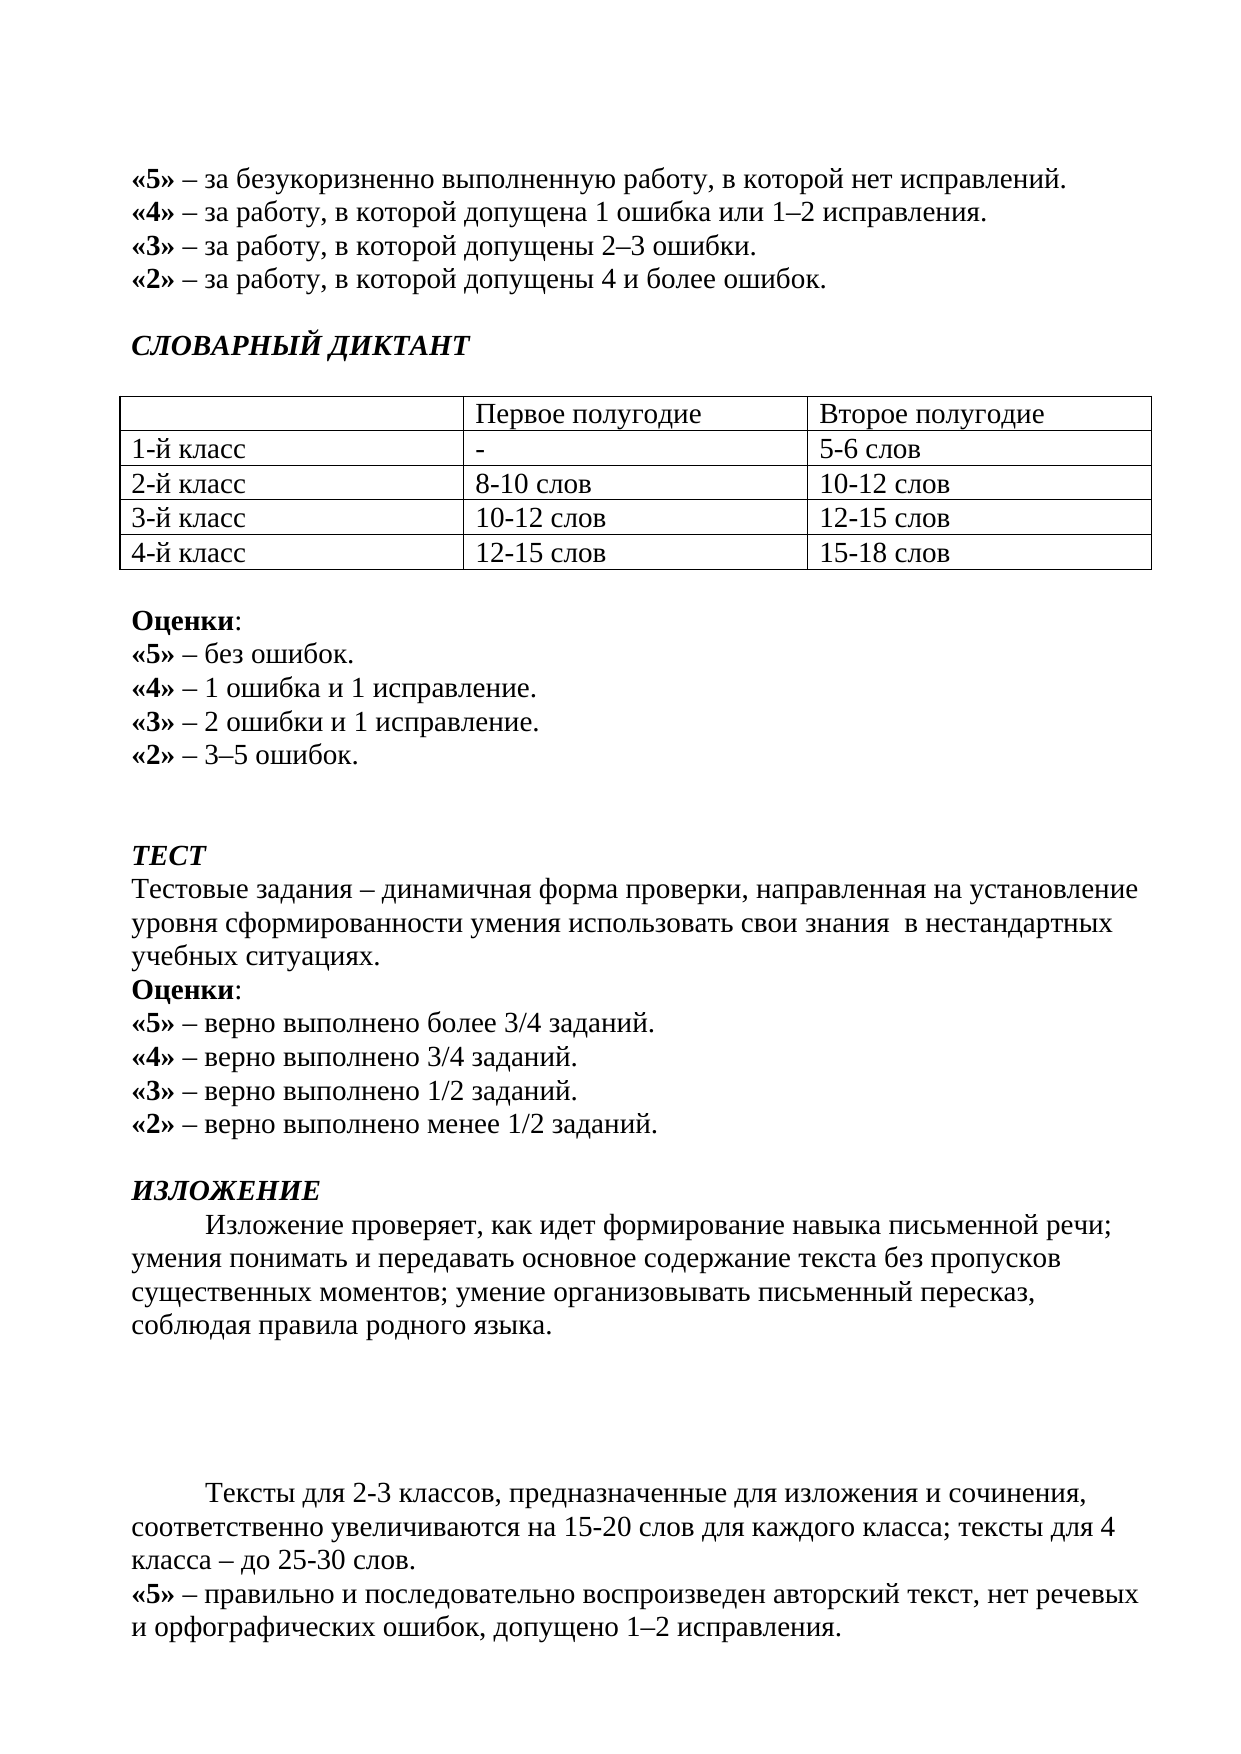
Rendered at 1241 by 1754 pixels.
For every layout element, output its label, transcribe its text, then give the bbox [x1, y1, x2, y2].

text ИЗЛОЖЕНИЕ [131, 1173, 1144, 1207]
text «3» – 2 ошибки и 1 исправление. [131, 704, 1144, 737]
table_cell 15-18 слов [808, 535, 1151, 568]
table_cell 4-й класс [121, 535, 463, 568]
table_cell 12-15 слов [464, 535, 807, 568]
text «4» – верно выполнено 3/4 заданий. [131, 1039, 1144, 1073]
text Изложение проверяет, как идет формирование навыка письменной речи; умения понимать и передавать основное содержание текста без пропусков существенных моментов; умение организовывать письменный пересказ, соблюдая правила родного языка. [131, 1207, 1144, 1341]
text Тексты для 2-3 классов, предназначенные для изложения и сочинения, соответственно увеличиваются на 15-20 слов для каждого класса; тексты для 4 класса – до 25-30 слов. [131, 1475, 1144, 1576]
table_cell - [464, 431, 807, 465]
table_cell 5-6 слов [808, 431, 1151, 465]
table_header [121, 397, 463, 430]
text Оценки: [131, 603, 1144, 637]
text «5» – за безукоризненно выполненную работу, в которой нет исправлений. [131, 161, 1144, 194]
text ТЕСТ [131, 838, 1144, 871]
text «2» – верно выполнено менее 1/2 заданий. [131, 1106, 1144, 1140]
text «4» – за работу, в которой допущена 1 ошибка или 1–2 исправления. [131, 194, 1144, 228]
table_cell 10-12 слов [808, 466, 1151, 499]
text «4» – 1 ошибка и 1 исправление. [131, 670, 1144, 704]
text «2» – 3–5 ошибок. [131, 737, 1144, 771]
text «3» – за работу, в которой допущены 2–3 ошибки. [131, 228, 1144, 261]
text «2» – за работу, в которой допущены 4 и более ошибок. [131, 261, 1144, 295]
text «5» – без ошибок. [131, 637, 1144, 670]
table_cell 2-й класс [121, 466, 463, 499]
table_cell 3-й класс [121, 500, 463, 534]
table_header Второе полугодие [808, 397, 1151, 430]
text Тестовые задания – динамичная форма проверки, направленная на установление уровня сформированности умения использовать свои знания в нестандартных учебных ситуациях. [131, 871, 1144, 972]
text Оценки: [131, 972, 1144, 1006]
text «5» – верно выполнено более 3/4 заданий. [131, 1006, 1144, 1039]
table_cell 8-10 слов [464, 466, 807, 499]
table_cell 10-12 слов [464, 500, 807, 534]
table_header Первое полугодие [464, 397, 807, 430]
table_cell 12-15 слов [808, 500, 1151, 534]
table_cell 1-й класс [121, 431, 463, 465]
text «5» – правильно и последовательно воспроизведен авторский текст, нет речевых и орфографических ошибок, допущено 1–2 исправления. [131, 1576, 1144, 1643]
text «3» – верно выполнено 1/2 заданий. [131, 1073, 1144, 1106]
text СЛОВАРНЫЙ ДИКТАНТ [131, 328, 1144, 362]
